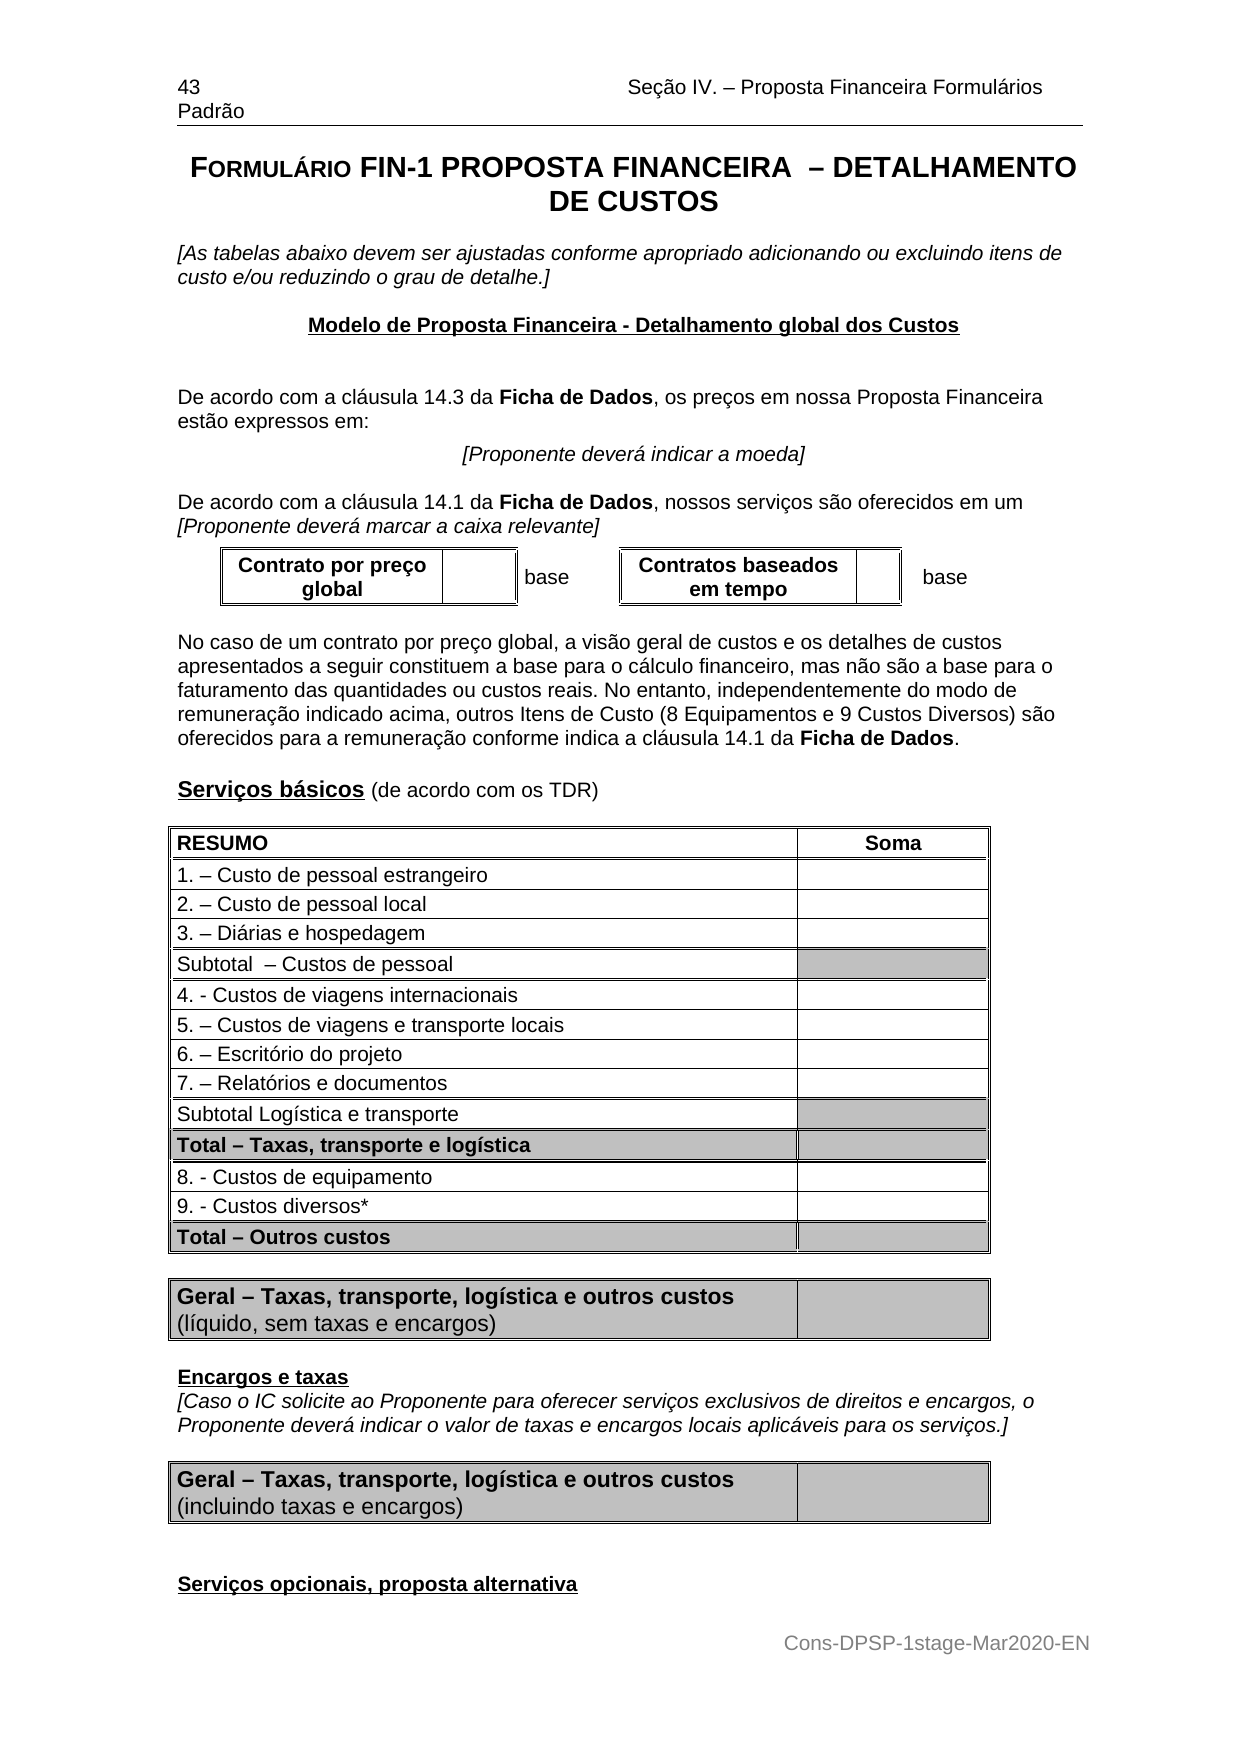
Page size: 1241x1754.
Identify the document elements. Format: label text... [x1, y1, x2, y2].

table_header Contrato por preço global [223, 550, 442, 602]
table_cell 6. – Escritório do projeto [171, 1040, 797, 1068]
table_header Geral – Taxas, transporte, logística e outros custos (incluindo taxas e encargos) [171, 1464, 797, 1521]
text Encargos e taxas [177, 1365, 1090, 1389]
table_cell [798, 947, 988, 978]
table_cell Total – Taxas, transporte e logística [169, 1128, 797, 1159]
table_cell 3. – Diárias e hospedagem [171, 919, 797, 947]
table_cell Total – Outros custos [171, 1220, 797, 1251]
table_cell [798, 1220, 988, 1251]
table_cell [798, 1128, 989, 1159]
text Formulário FIN-1 PROPOSTA FINANCEIRA – DETALHAMENTO DE CUSTOS [177, 150, 1090, 217]
table_header Soma [798, 829, 988, 857]
table_header [798, 1281, 988, 1338]
table_cell [798, 1097, 988, 1128]
table_cell 5. – Custos de viagens e transporte locais [171, 1010, 797, 1038]
text [Caso o IC solicite ao Proponente para oferecer serviços exclusivos de direitos e encargos, o Proponente deverá indicar o valor de taxas e encargos locais aplicáveis para os serviços.] [177, 1389, 1090, 1437]
table_cell Subtotal Logística e transporte [171, 1097, 797, 1128]
table_header RESUMO [171, 829, 797, 857]
text [As tabelas abaixo devem ser ajustadas conforme apropriado adicionando ou excluindo itens de custo e/ou reduzindo o grau de detalhe.] [177, 241, 1090, 289]
table_cell [798, 1159, 989, 1191]
table_cell [798, 890, 988, 918]
table_cell [798, 1010, 988, 1038]
table_cell Subtotal – Custos de pessoal [171, 947, 797, 978]
text [Proponente deverá indicar a moeda] [177, 442, 1090, 466]
table_cell [798, 1069, 988, 1097]
table_cell [798, 1040, 988, 1068]
text De acordo com a cláusula 14.1 da Ficha de Dados, nossos serviços são oferecidos em um [Proponente deverá marcar a caixa relevante] [177, 490, 1090, 538]
table_cell 8. - Custos de equipamento [169, 1159, 797, 1191]
table_header base [901, 547, 989, 602]
table_cell [798, 857, 989, 888]
table_cell [798, 1192, 988, 1220]
table_header [856, 548, 901, 602]
table_header [443, 548, 517, 602]
text Serviços opcionais, proposta alternativa [177, 1572, 1090, 1596]
table_cell 7. – Relatórios e documentos [171, 1069, 797, 1097]
text Modelo de Proposta Financeira - Detalhamento global dos Custos [177, 313, 1090, 337]
table_header Geral – Taxas, transporte, logística e outros custos (líquido, sem taxas e encargos) [171, 1281, 797, 1338]
table_cell [798, 978, 989, 1009]
text De acordo com a cláusula 14.3 da Ficha de Dados, os preços em nossa Proposta Financeira estão expressos em: [177, 385, 1090, 433]
text No caso de um contrato por preço global, a visão geral de custos e os detalhes de custos apresentados a seguir constituem a base para o cálculo financeiro, mas não são a base para o faturamento das quantidades ou custos reais. No entanto, independentemente do modo de remuneração indicado acima, outros Itens de Custo (8 Equipamentos e 9 Custos Diversos) são oferecidos para a remuneração conforme indica a cláusula 14.1 da Ficha de Dados. [177, 629, 1090, 749]
table_cell 2. – Custo de pessoal local [171, 890, 797, 918]
table_cell 4. - Custos de viagens internacionais [169, 978, 797, 1009]
table_cell [798, 919, 988, 947]
table_header base [517, 547, 620, 602]
table_cell 9. - Custos diversos* [171, 1192, 797, 1220]
table_header [798, 1464, 988, 1521]
text Serviços básicos (de acordo com os TDR) [177, 776, 1090, 802]
table_cell 1. – Custo de pessoal estrangeiro [169, 857, 797, 888]
table_header Contratos baseados em tempo [620, 550, 856, 602]
